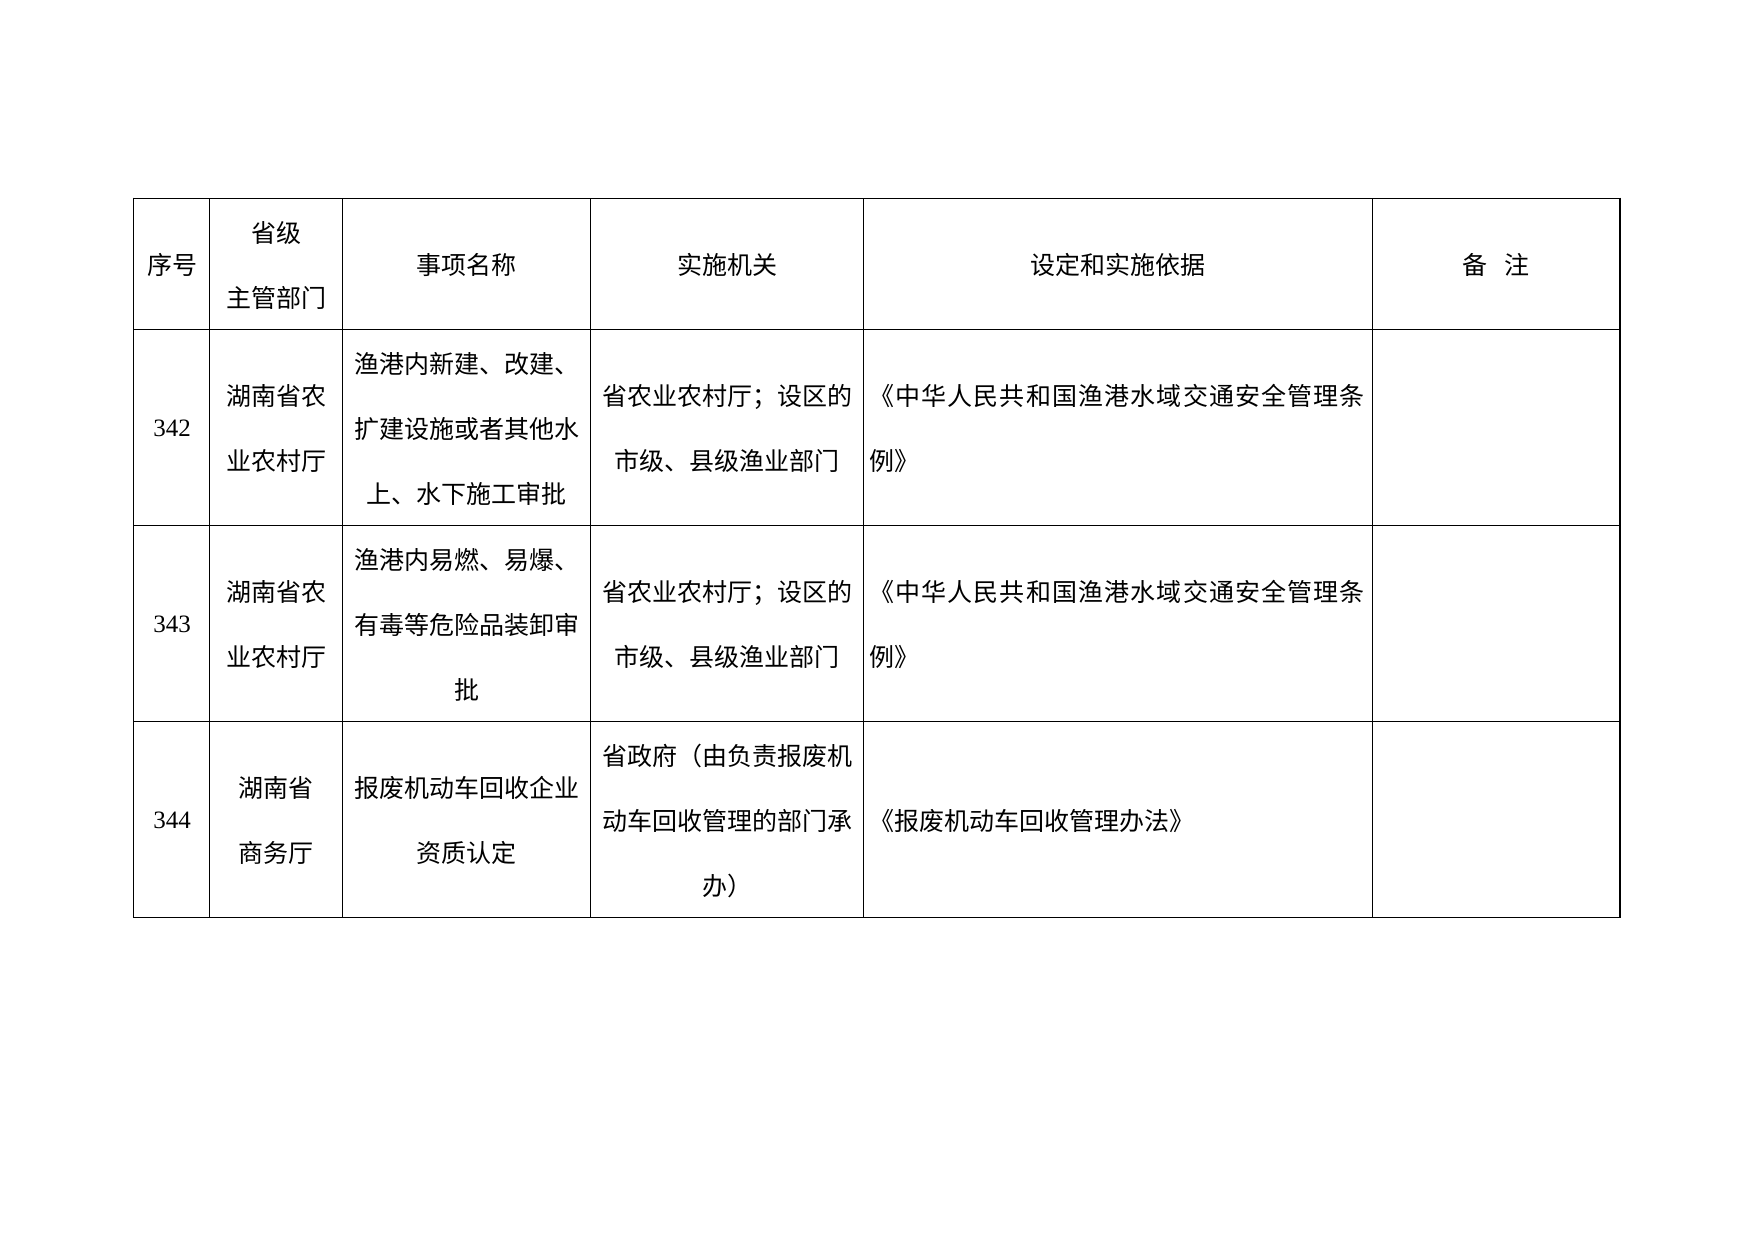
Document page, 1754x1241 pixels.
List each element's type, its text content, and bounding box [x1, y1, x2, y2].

table_cell 湖南省农业农村厅 [210, 330, 342, 525]
table_cell 湖南省 商务厅 [210, 722, 342, 917]
table_cell [1373, 330, 1619, 525]
table_cell 省农业农村厅；设区的市级、县级渔业部门 [591, 526, 863, 721]
table_cell 省政府（由负责报废机动车回收管理的部门承办） [591, 722, 863, 917]
table_header 实施机关 [591, 199, 863, 329]
table_cell 报废机动车回收企业资质认定 [343, 722, 590, 917]
table_header 设定和实施依据 [864, 199, 1372, 329]
table_header 事项名称 [343, 199, 590, 329]
table_cell 《中华人民共和国渔港水域交通安全管理条例》 [864, 526, 1372, 721]
table_cell 渔港内易燃、易爆、有毒等危险品装卸审批 [343, 526, 590, 721]
table_cell 342 [134, 330, 209, 525]
table_cell 《中华人民共和国渔港水域交通安全管理条例》 [864, 330, 1372, 525]
table_cell [1373, 526, 1619, 721]
table_cell 省农业农村厅；设区的市级、县级渔业部门 [591, 330, 863, 525]
table_cell 湖南省农业农村厅 [210, 526, 342, 721]
table_header 备 注 [1373, 199, 1619, 329]
table_cell [1373, 722, 1619, 917]
table_cell 344 [134, 722, 209, 917]
table_cell 《报废机动车回收管理办法》 [864, 722, 1372, 917]
table_cell 343 [134, 526, 209, 721]
table_header 序号 [134, 199, 209, 329]
table_header 省级 主管部门 [210, 199, 342, 329]
table_cell 渔港内新建、改建、扩建设施或者其他水上、水下施工审批 [343, 330, 590, 525]
